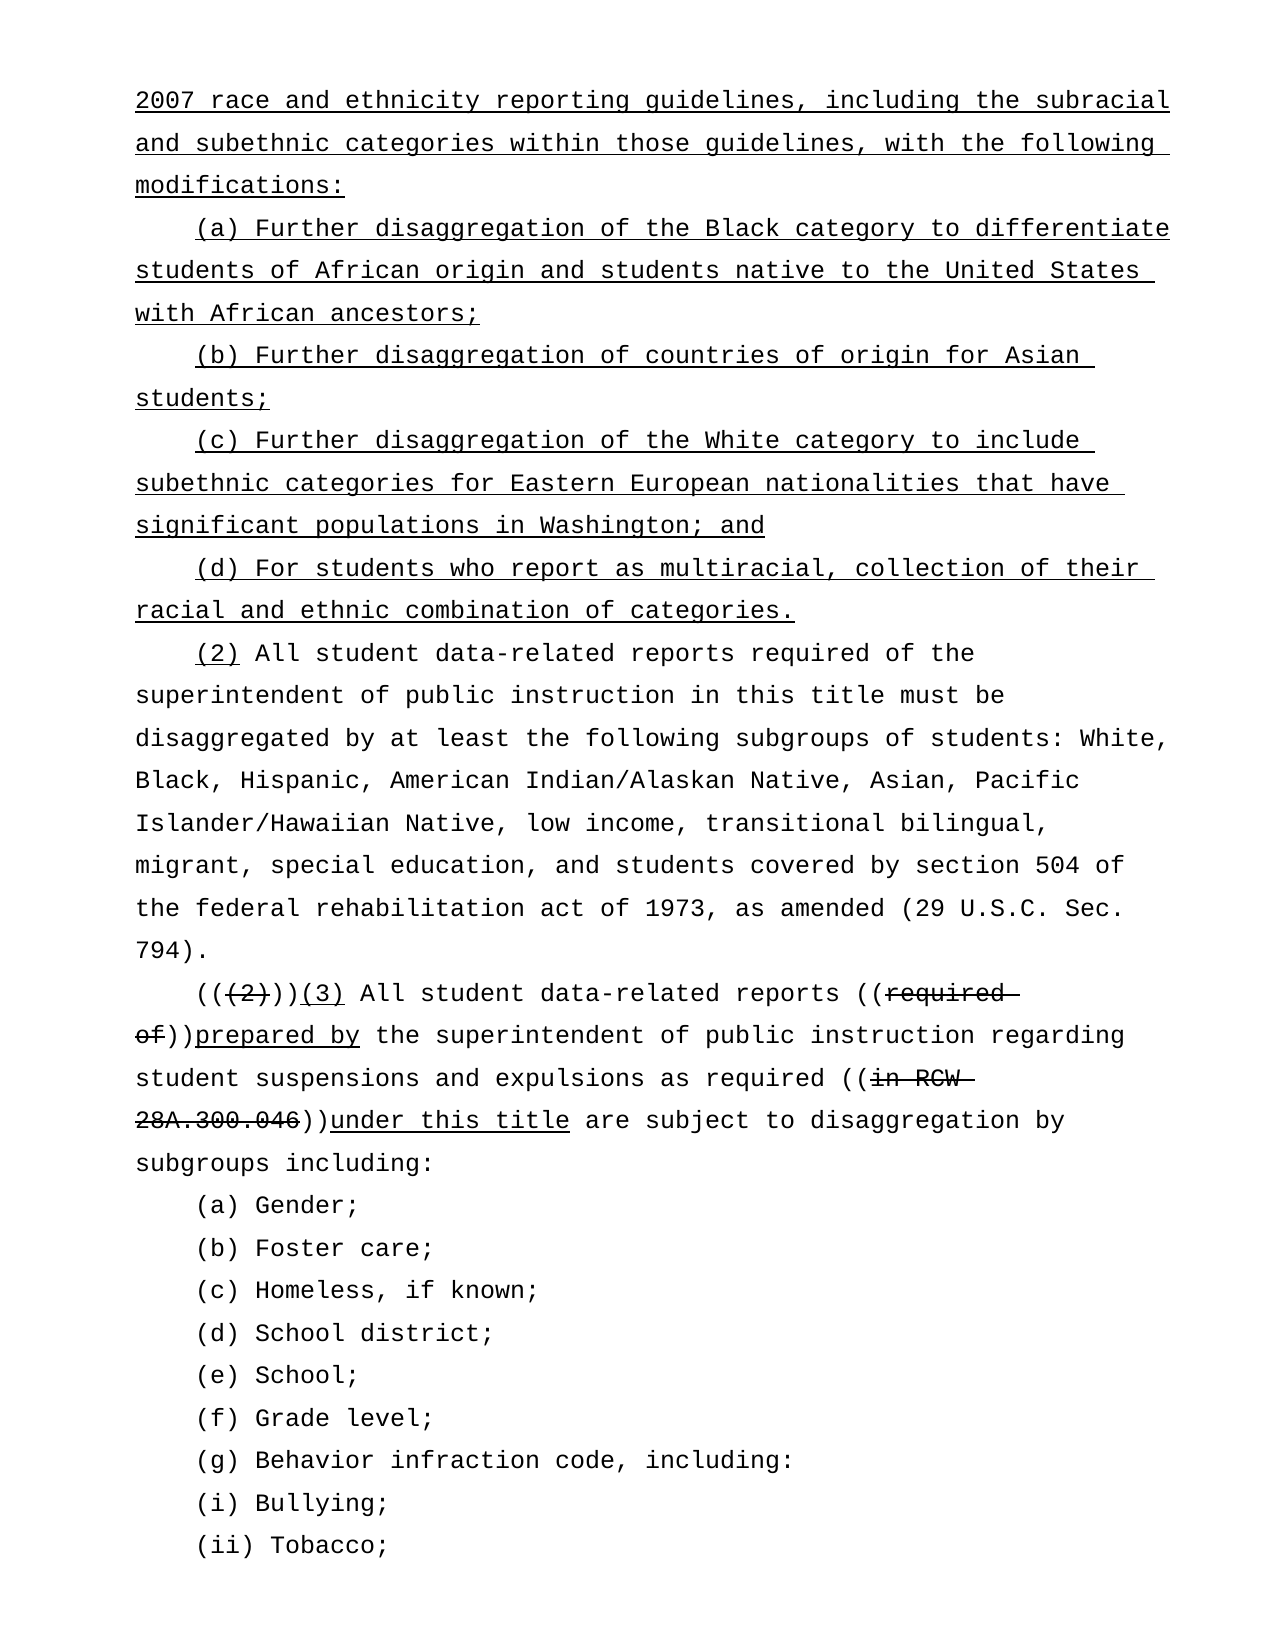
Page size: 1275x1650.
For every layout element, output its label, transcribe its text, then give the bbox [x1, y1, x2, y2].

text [135, 75, 1170, 111]
text (g) Behavior infraction code, including: [135, 1435, 1170, 1477]
text (i) Bullying; [135, 1477, 1170, 1520]
text (((2)))(3) All student data-related reports ((required of))prepared by the superintendent of public instruction regarding student suspensions and expulsions as required ((in RCW 28A.300.046))under this title are subject to disaggregation by subgroups including: [135, 967, 1170, 1180]
text (2) All student data-related reports required of the superintendent of public instruction in this title must be disaggregated by at least the following subgroups of students: White, Black, Hispanic, American Indian/Alaskan Native, Asian, Pacific Islander/Hawaiian Native, low income, transitional bilingual, migrant, special education, and students covered by section 504 of the federal rehabilitation act of 1973, as amended (29 U.S.C. Sec. 794). [135, 627, 1170, 967]
text (e) School; [135, 1350, 1170, 1392]
text (a) Gender; [135, 1180, 1170, 1222]
text (c) Further disaggregation of the White category to include subethnic categories for Eastern European nationalities that have significant populations in Washington; and [135, 415, 1170, 542]
text (ii) Tobacco; [135, 1520, 1170, 1562]
text (b) Foster care; [135, 1222, 1170, 1265]
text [135, 113, 1170, 154]
text (d) For students who report as multiracial, collection of their racial and ethnic combination of categories. [135, 542, 1170, 627]
text (a) Further disaggregation of the Black category to differentiate students of African origin and students native to the United States with African ancestors; [135, 202, 1170, 330]
text (b) Further disaggregation of countries of origin for Asian students; [135, 330, 1170, 415]
text (c) Homeless, if known; [135, 1265, 1170, 1307]
text (d) School district; [135, 1307, 1170, 1350]
text (f) Grade level; [135, 1392, 1170, 1435]
